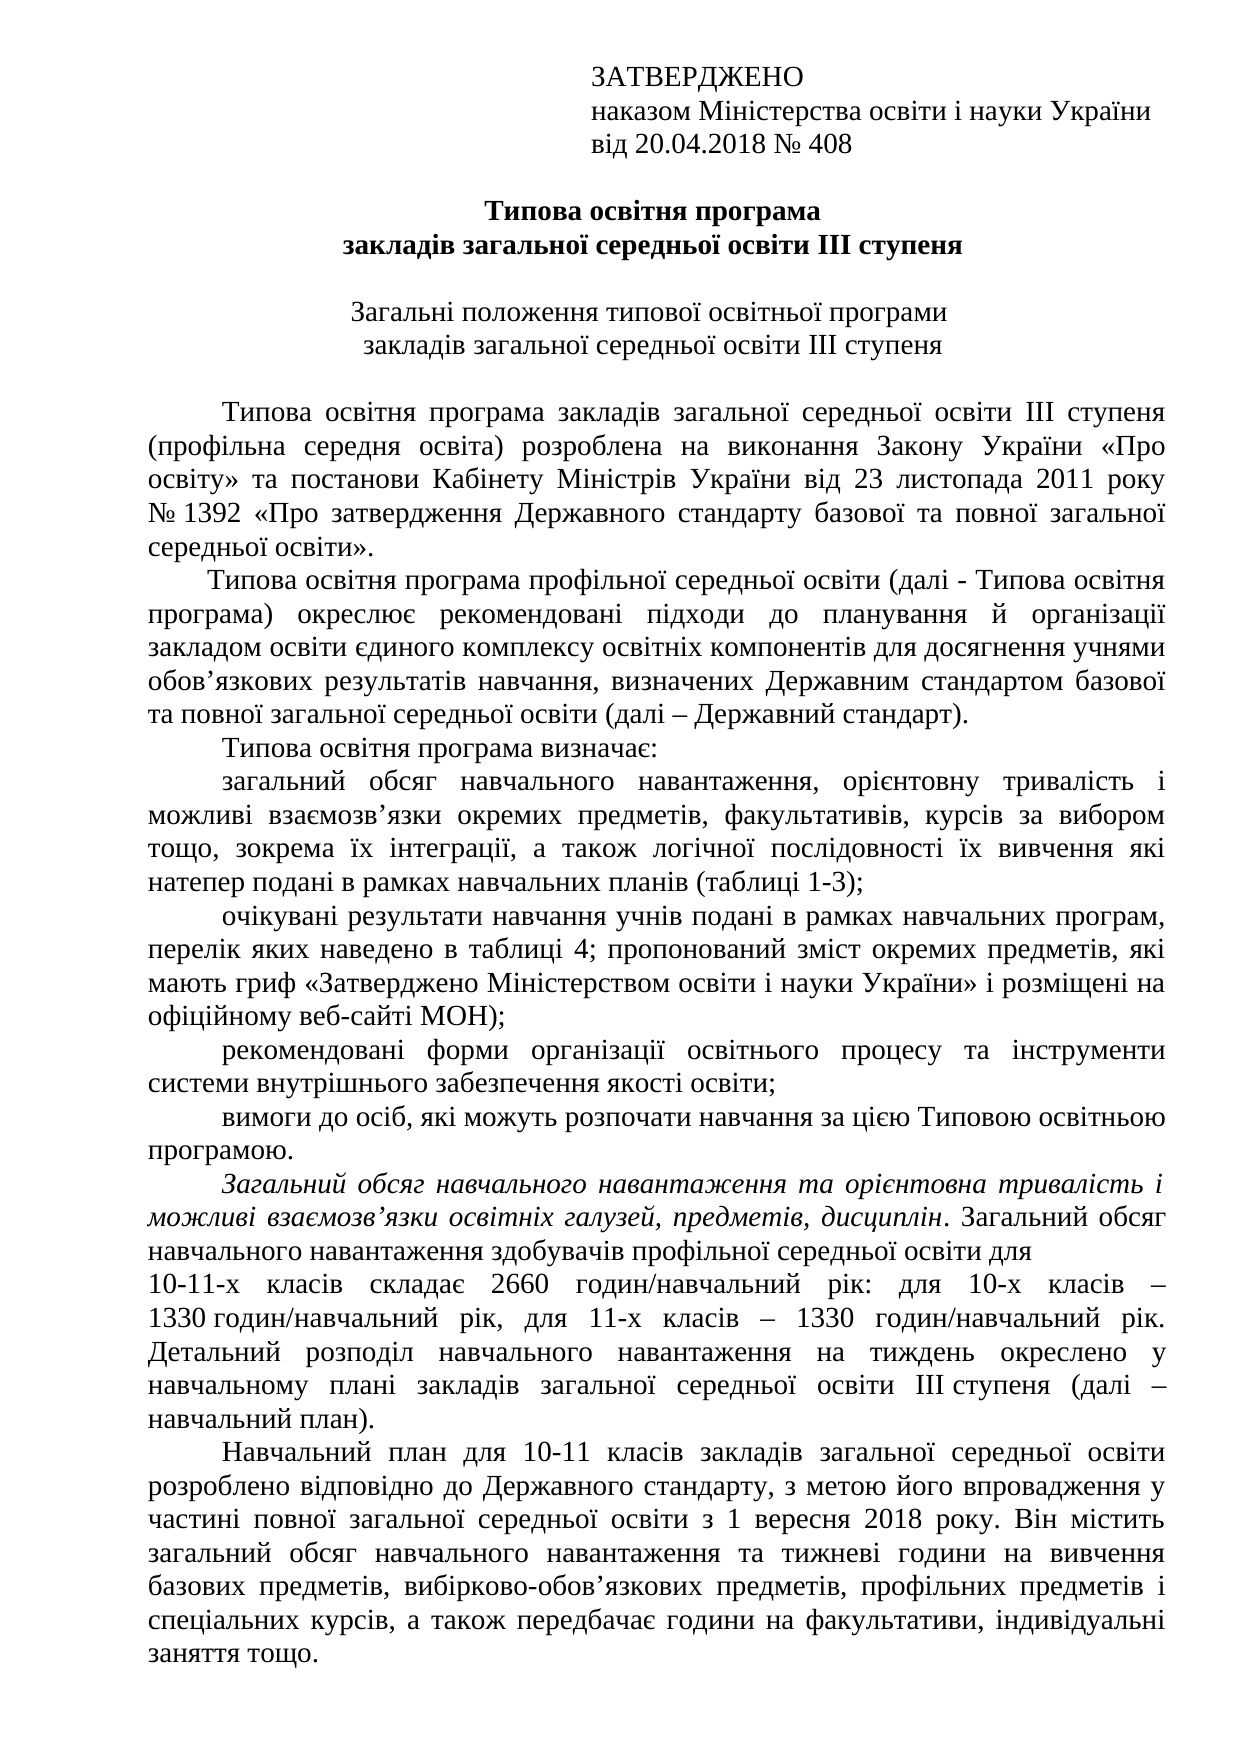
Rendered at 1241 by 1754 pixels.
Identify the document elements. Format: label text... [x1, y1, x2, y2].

text Типова освітня програма профільної середньої освіти (далі - Типова освітня програма) окреслює рекомендовані підходи до планування й організації закладом освіти єдиного комплексу освітніх компонентів для досягнення учнями обов’язкових результатів навчання, визначених Державним стандартом базової та повної загальної середньої освіти (далі – Державний стандарт). [148, 562, 1166, 730]
text Навчальний план для 10-11 класів закладів загальної середньої освіти розроблено відповідно до Державного стандарту, з метою його впровадження у частині повної загальної середньої освіти з 1 вересня 2018 року. Він містить загальний обсяг навчального навантаження та тижневі години на вивчення базових предметів, вибірково-обов’язкових предметів, профільних предметів і спеціальних курсів, а також передбачає години на факультативи, індивідуальні заняття тощо. [148, 1434, 1166, 1669]
text загальний обсяг навчального навантаження, орієнтовну тривалість і можливі взаємозв’язки окремих предметів, факультативів, курсів за вибором тощо, зокрема їх інтеграції, а також логічної послідовності їх вивчення які натепер подані в рамках навчальних планів (таблиці 1-3); [148, 763, 1166, 898]
text ЗАТВЕРДЖЕНО [591, 59, 1166, 93]
text вимоги до осіб, які можуть розпочати навчання за цією Типовою освітньою програмою. [148, 1099, 1166, 1166]
text від 20.04.2018 № 408 [591, 126, 1166, 160]
text очікувані результати навчання учнів подані в рамках навчальних програм, перелік яких наведено в таблиці 4; пропонований зміст окремих предметів, які мають гриф «Затверджено Міністерством освіти і науки України» і розміщені на офіційному веб-сайті МОН); [148, 898, 1166, 1032]
text Типова освітня програма [148, 193, 1157, 227]
text рекомендовані форми організації освітнього процесу та інструменти системи внутрішнього забезпечення якості освіти; [148, 1032, 1166, 1099]
text Типова освітня програма визначає: [148, 730, 1166, 763]
text Загальний обсяг навчального навантаження та орієнтовна тривалість і можливі взаємозв’язки освітніх галузей, предметів, дисциплін. Загальний обсяг навчального навантаження здобувачів профільної середньої освіти для 10-11-х класів складає 2660 годин/навчальний рік: для 10-х класів – 1330 годин/навчальний рік, для 11-х класів – 1330 годин/навчальний рік. Детальний розподіл навчального навантаження на тиждень окреслено у навчальному плані закладів загальної середньої освіти ІІІ ступеня (далі –навчальний план). [148, 1166, 1166, 1434]
text закладів загальної середньої освіти ІІІ ступеня [148, 227, 1157, 260]
text наказом Міністерства освіти і науки України [591, 93, 1166, 126]
text Загальні положення типової освітньої програми закладів загальної середньої освіти ІІІ ступеня [148, 294, 1157, 361]
text Типова освітня програма закладів загальної середньої освіти ІІІ ступеня (профільна середня освіта) розроблена на виконання Закону України «Про освіту» та постанови Кабінету Міністрів України від 23 листопада 2011 року № 1392 «Про затвердження Державного стандарту базової та повної загальної середньої освіти». [148, 394, 1166, 562]
